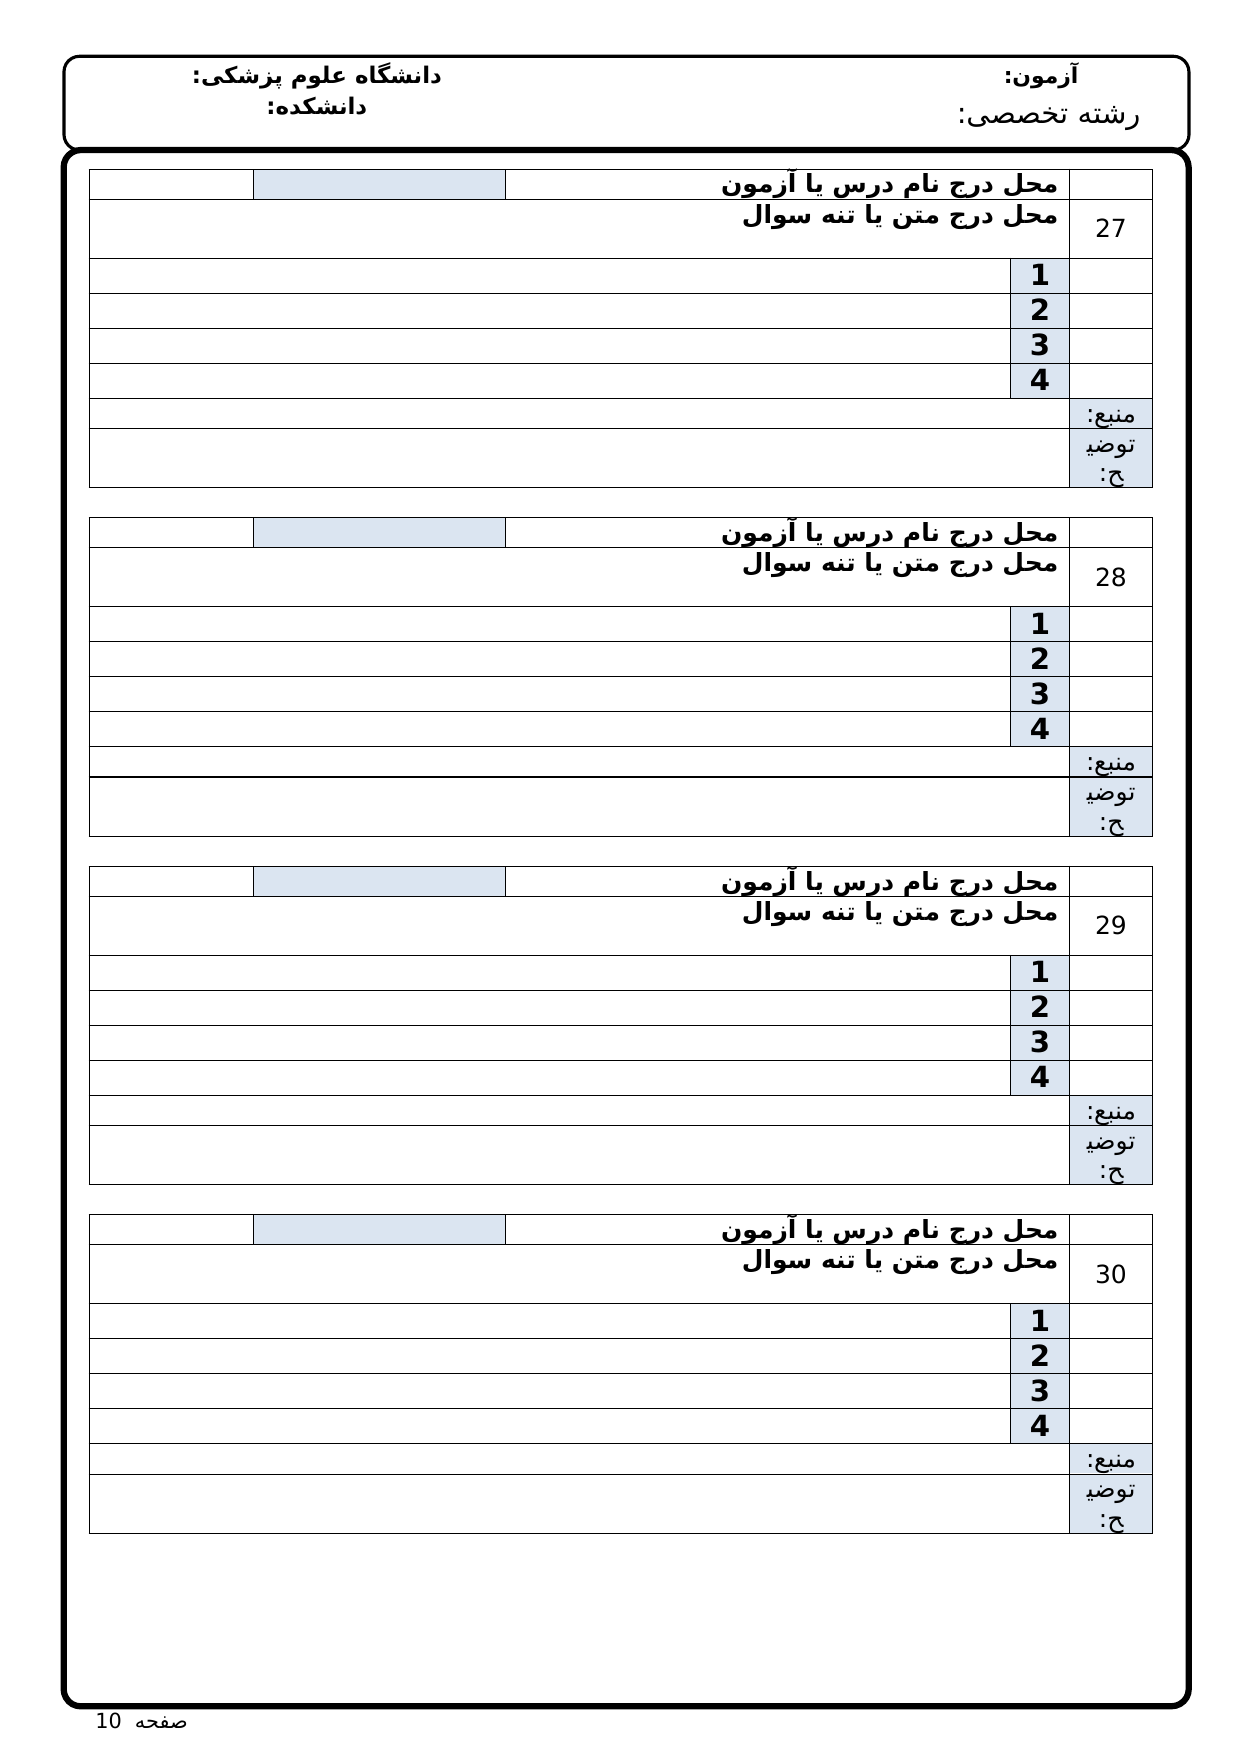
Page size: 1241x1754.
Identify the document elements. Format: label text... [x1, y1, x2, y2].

table_cell 2 [1011, 294, 1069, 328]
table_header [254, 170, 505, 199]
table_cell [1070, 1026, 1152, 1060]
table_cell [1070, 1339, 1152, 1373]
table_cell [90, 399, 1069, 428]
table_cell [1070, 364, 1152, 398]
table_header [90, 170, 253, 199]
table_header محل درج نام درس یا آزمون [506, 1215, 1069, 1244]
table_cell 1 [1011, 956, 1069, 990]
table_cell [90, 1444, 1069, 1473]
table_cell 3 [1011, 1026, 1069, 1060]
table_cell [90, 1475, 1069, 1533]
table_header [90, 518, 253, 547]
table_header [1070, 1215, 1152, 1244]
table_cell 1 [1011, 607, 1069, 641]
table_cell [90, 329, 1010, 363]
table_cell محل درج متن یا تنه سوال [90, 897, 1069, 955]
table_cell [1070, 642, 1152, 676]
table_cell 2 [1011, 1339, 1069, 1373]
table_cell توضیح: [1070, 429, 1152, 487]
table_cell منبع: [1070, 399, 1152, 428]
table_cell [1070, 712, 1152, 746]
table_cell محل درج متن یا تنه سوال [90, 548, 1069, 606]
table_cell [90, 1061, 1010, 1095]
table_cell 4 [1011, 364, 1069, 398]
table_cell 4 [1011, 1409, 1069, 1443]
table_cell [1070, 1304, 1152, 1338]
table_cell [1070, 329, 1152, 363]
table_cell [90, 259, 1010, 293]
table_cell 4 [1011, 1061, 1069, 1095]
table_cell 28 [1070, 548, 1152, 606]
table_cell [90, 1026, 1010, 1060]
table_cell [90, 1096, 1069, 1125]
table_cell [90, 429, 1069, 487]
table_cell [90, 712, 1010, 746]
table_cell 2 [1011, 642, 1069, 676]
table_cell [90, 747, 1069, 776]
table_header [254, 867, 505, 896]
table_cell [90, 1374, 1010, 1408]
table_header محل درج نام درس یا آزمون [506, 518, 1069, 547]
table_cell [1070, 607, 1152, 641]
table_header محل درج نام درس یا آزمون [506, 867, 1069, 896]
table_cell [1070, 294, 1152, 328]
table_header [1070, 867, 1152, 896]
table_cell [1070, 259, 1152, 293]
table_cell [1070, 956, 1152, 990]
table_header [90, 867, 253, 896]
table_cell [1070, 991, 1152, 1025]
table_cell [90, 642, 1010, 676]
table_cell محل درج متن یا تنه سوال [90, 200, 1069, 258]
table_cell توضیح: [1070, 778, 1152, 836]
table_cell 1 [1011, 1304, 1069, 1338]
table_cell [90, 991, 1010, 1025]
table_cell [90, 1126, 1069, 1184]
table_cell [90, 294, 1010, 328]
table_header محل درج نام درس یا آزمون [506, 170, 1069, 199]
table_cell 29 [1070, 897, 1152, 955]
table_cell 30 [1070, 1245, 1152, 1303]
table_cell 2 [1011, 991, 1069, 1025]
table_cell محل درج متن یا تنه سوال [90, 1245, 1069, 1303]
table_cell [90, 1409, 1010, 1443]
table_cell منبع: [1070, 1096, 1152, 1125]
table_header [254, 518, 505, 547]
table_cell [1070, 1061, 1152, 1095]
table_cell 1 [1011, 259, 1069, 293]
table_cell 3 [1011, 1374, 1069, 1408]
table_cell توضیح: [1070, 1475, 1152, 1533]
table_cell توضیح: [1070, 1126, 1152, 1184]
table_cell منبع: [1070, 1444, 1152, 1473]
table_cell [1070, 1374, 1152, 1408]
table_header [1070, 518, 1152, 547]
table_cell 3 [1011, 329, 1069, 363]
table_cell [90, 364, 1010, 398]
table_header [90, 1215, 253, 1244]
table_cell [90, 677, 1010, 711]
table_cell 27 [1070, 200, 1152, 258]
table_cell [1070, 677, 1152, 711]
table_cell [90, 1339, 1010, 1373]
table_cell 3 [1011, 677, 1069, 711]
table_cell [90, 1304, 1010, 1338]
table_header [1070, 170, 1152, 199]
table_cell منبع: [1070, 747, 1152, 776]
table_cell [1070, 1409, 1152, 1443]
table_cell [90, 956, 1010, 990]
table_cell 4 [1011, 712, 1069, 746]
table_cell [90, 607, 1010, 641]
table_header [254, 1215, 505, 1244]
table_cell [90, 778, 1069, 836]
